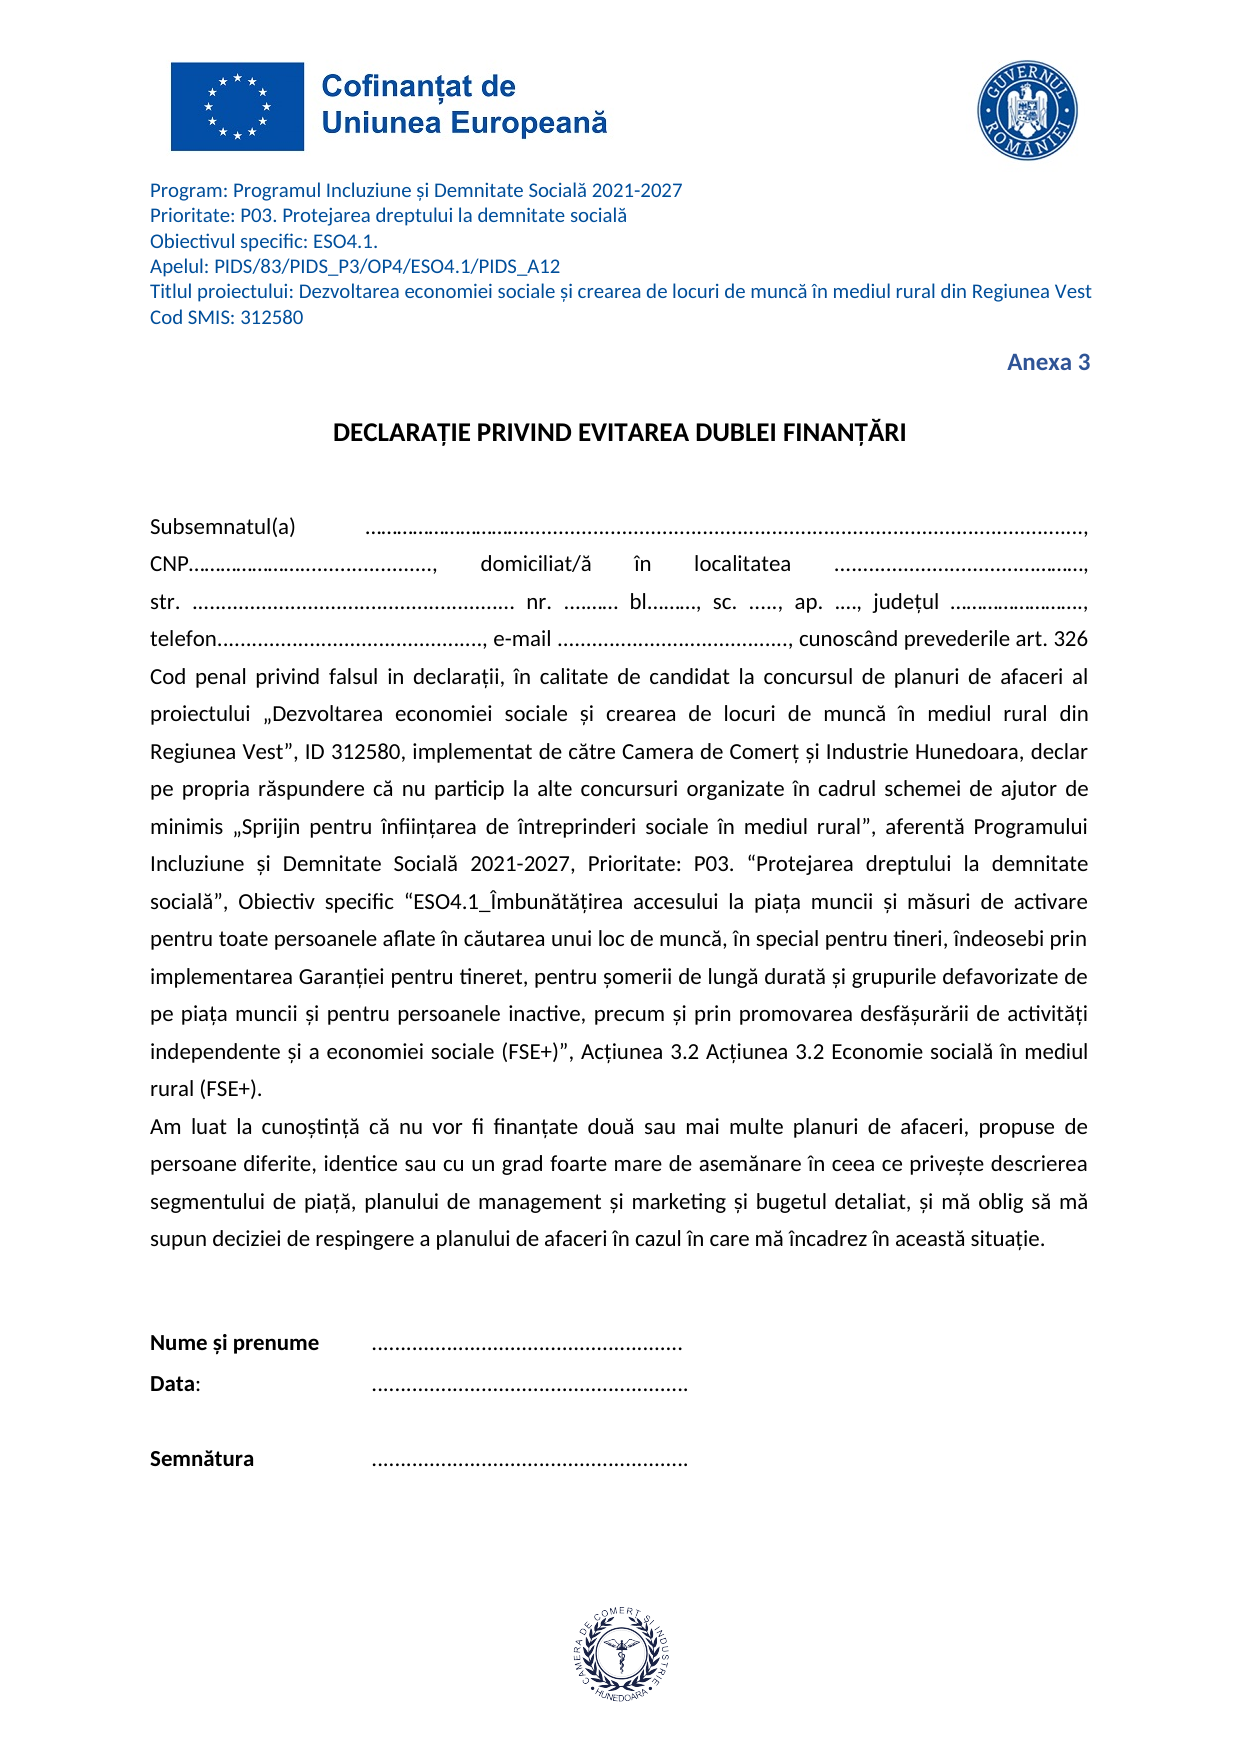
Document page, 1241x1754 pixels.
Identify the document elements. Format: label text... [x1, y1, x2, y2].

text Cod SMIS: 312580 [150, 304, 1090, 329]
text Nume și prenume ...................................................... [150, 1328, 1090, 1356]
text Subsemnatul(a) …………………………................................................................................................., CNP…………………......................., domiciliat/ă în localitatea ...................................………, str. ........................................................ nr. ....…… bl...……, sc. ....., ap. .…, județul ……………………., telefon.............................................., e-mail ........................................, cunoscând prevederile art. 326 Cod penal privind falsul in declarații, în calitate de candidat la concursul de planuri de afaceri al proiectului „Dezvoltarea economiei sociale și crearea de locuri de muncă în mediul rural din Regiunea Vest”, ID 312580, implementat de către Camera de Comerț și Industrie Hunedoara, declar pe propria răspundere că nu particip la alte concursuri organizate în cadrul schemei de ajutor de minimis „Sprijin pentru înființarea de întreprinderi sociale în mediul rural”, aferentă Programului Incluziune și Demnitate Socială 2021-2027, Prioritate: P03. “Protejarea dreptului la demnitate socială”, Obiectiv specific “ESO4.1_Îmbunătățirea accesului la piața muncii și măsuri de activare pentru toate persoanele aflate în căutarea unui loc de muncă, în special pentru tineri, îndeosebi prin implementarea Garanției pentru tineret, pentru șomerii de lungă durată și grupurile defavorizate de pe piața muncii și pentru persoanele inactive, precum și prin promovarea desfășurării de activități independente și a economiei sociale (FSE+)”, Acțiunea 3.2 Acțiunea 3.2 Economie socială în mediul rural (FSE+). [150, 503, 1090, 1103]
picture [570, 1601, 675, 1708]
picture [150, 44, 1091, 177]
text Data: ....................................................... [150, 1369, 1090, 1398]
text Program: Programul Incluziune și Demnitate Socială 2021-2027 [150, 177, 1090, 202]
text Obiectivul specific: ESO4.1. [150, 228, 1104, 253]
text Apelul: PIDS/83/PIDS_P3/OP4/ESO4.1/PIDS_A12 [150, 253, 1090, 279]
text Am luat la cunoștință că nu vor fi finanțate două sau mai multe planuri de afaceri, propuse de persoane diferite, identice sau cu un grad foarte mare de asemănare în ceea ce privește descrierea segmentului de piață, planului de management și marketing și bugetul detaliat, și mă oblig să mă supun deciziei de respingere a planului de afaceri în cazul în care mă încadrez în această situație. [150, 1103, 1090, 1253]
text Prioritate: P03. Protejarea dreptului la demnitate socială [150, 202, 1090, 228]
text Titlul proiectului: Dezvoltarea economiei sociale și crearea de locuri de muncă în mediul rural din Regiunea Vest [150, 279, 1104, 304]
text DECLARAŢIE PRIVIND EVITAREA DUBLEI FINANŢĂRI [150, 416, 1090, 449]
text Semnătura ....................................................... [150, 1444, 1090, 1473]
subtitle Anexa 3 [150, 346, 1090, 377]
